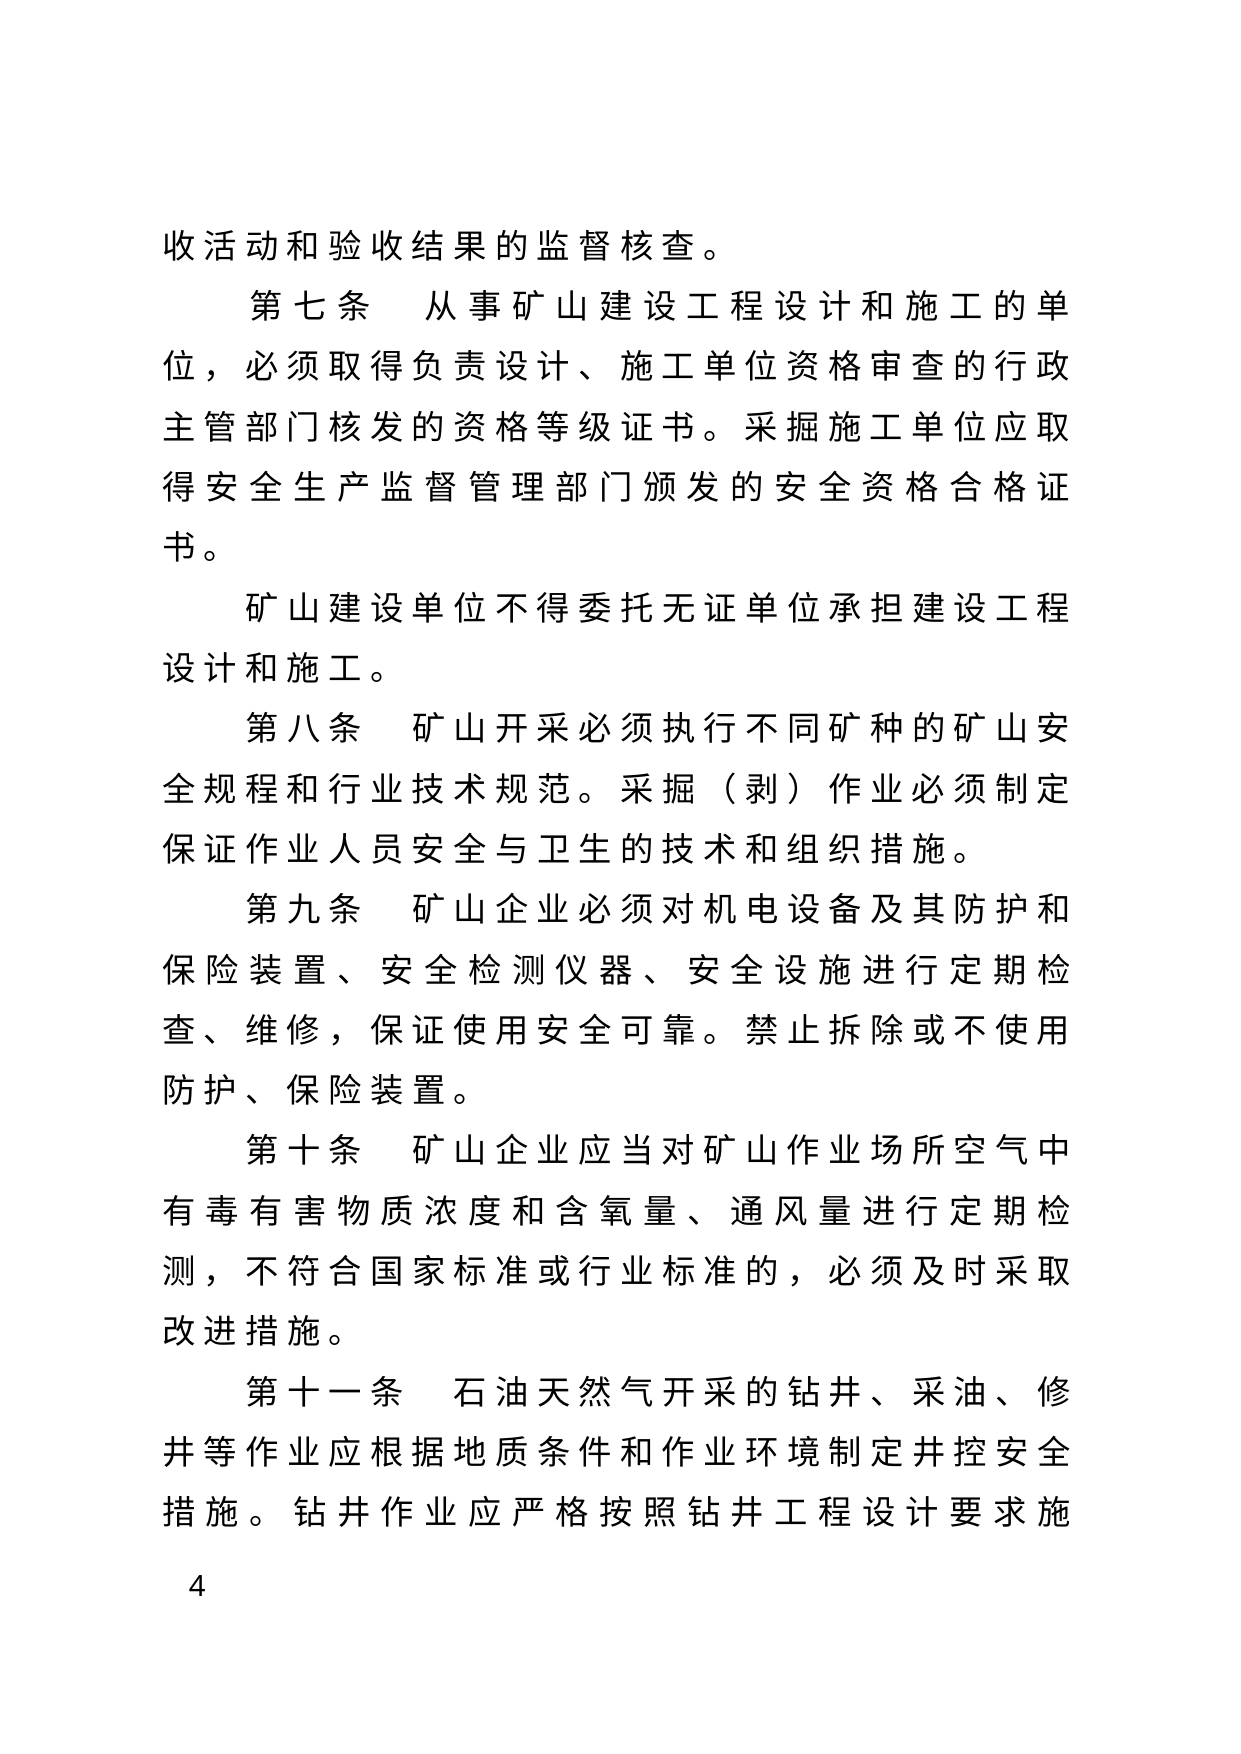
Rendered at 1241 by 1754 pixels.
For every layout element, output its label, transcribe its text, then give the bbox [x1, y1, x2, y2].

text 第七条 从事矿山建设工程设计和施工的单位，必须取得负责设计、施工单位资格审查的行政主管部门核发的资格等级证书。采掘施工单位应取得安全生产监督管理部门颁发的安全资格合格证书。 [162, 274, 1078, 575]
text 矿山建设单位不得委托无证单位承担建设工程设计和施工。 [162, 575, 1078, 696]
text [162, 1359, 1078, 1540]
text 第十条 矿山企业应当对矿山作业场所空气中有毒有害物质浓度和含氧量、通风量进行定期检测，不符合国家标准或行业标准的，必须及时采取改进措施。 [162, 1118, 1078, 1359]
text 第九条 矿山企业必须对机电设备及其防护和保险装置、安全检测仪器、安全设施进行定期检查、维修，保证使用安全可靠。禁止拆除或不使用防护、保险装置。 [162, 877, 1078, 1118]
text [162, 213, 1078, 274]
text 第八条 矿山开采必须执行不同矿种的矿山安全规程和行业技术规范。采掘（剥）作业必须制定保证作业人员安全与卫生的技术和组织措施。 [162, 696, 1078, 877]
